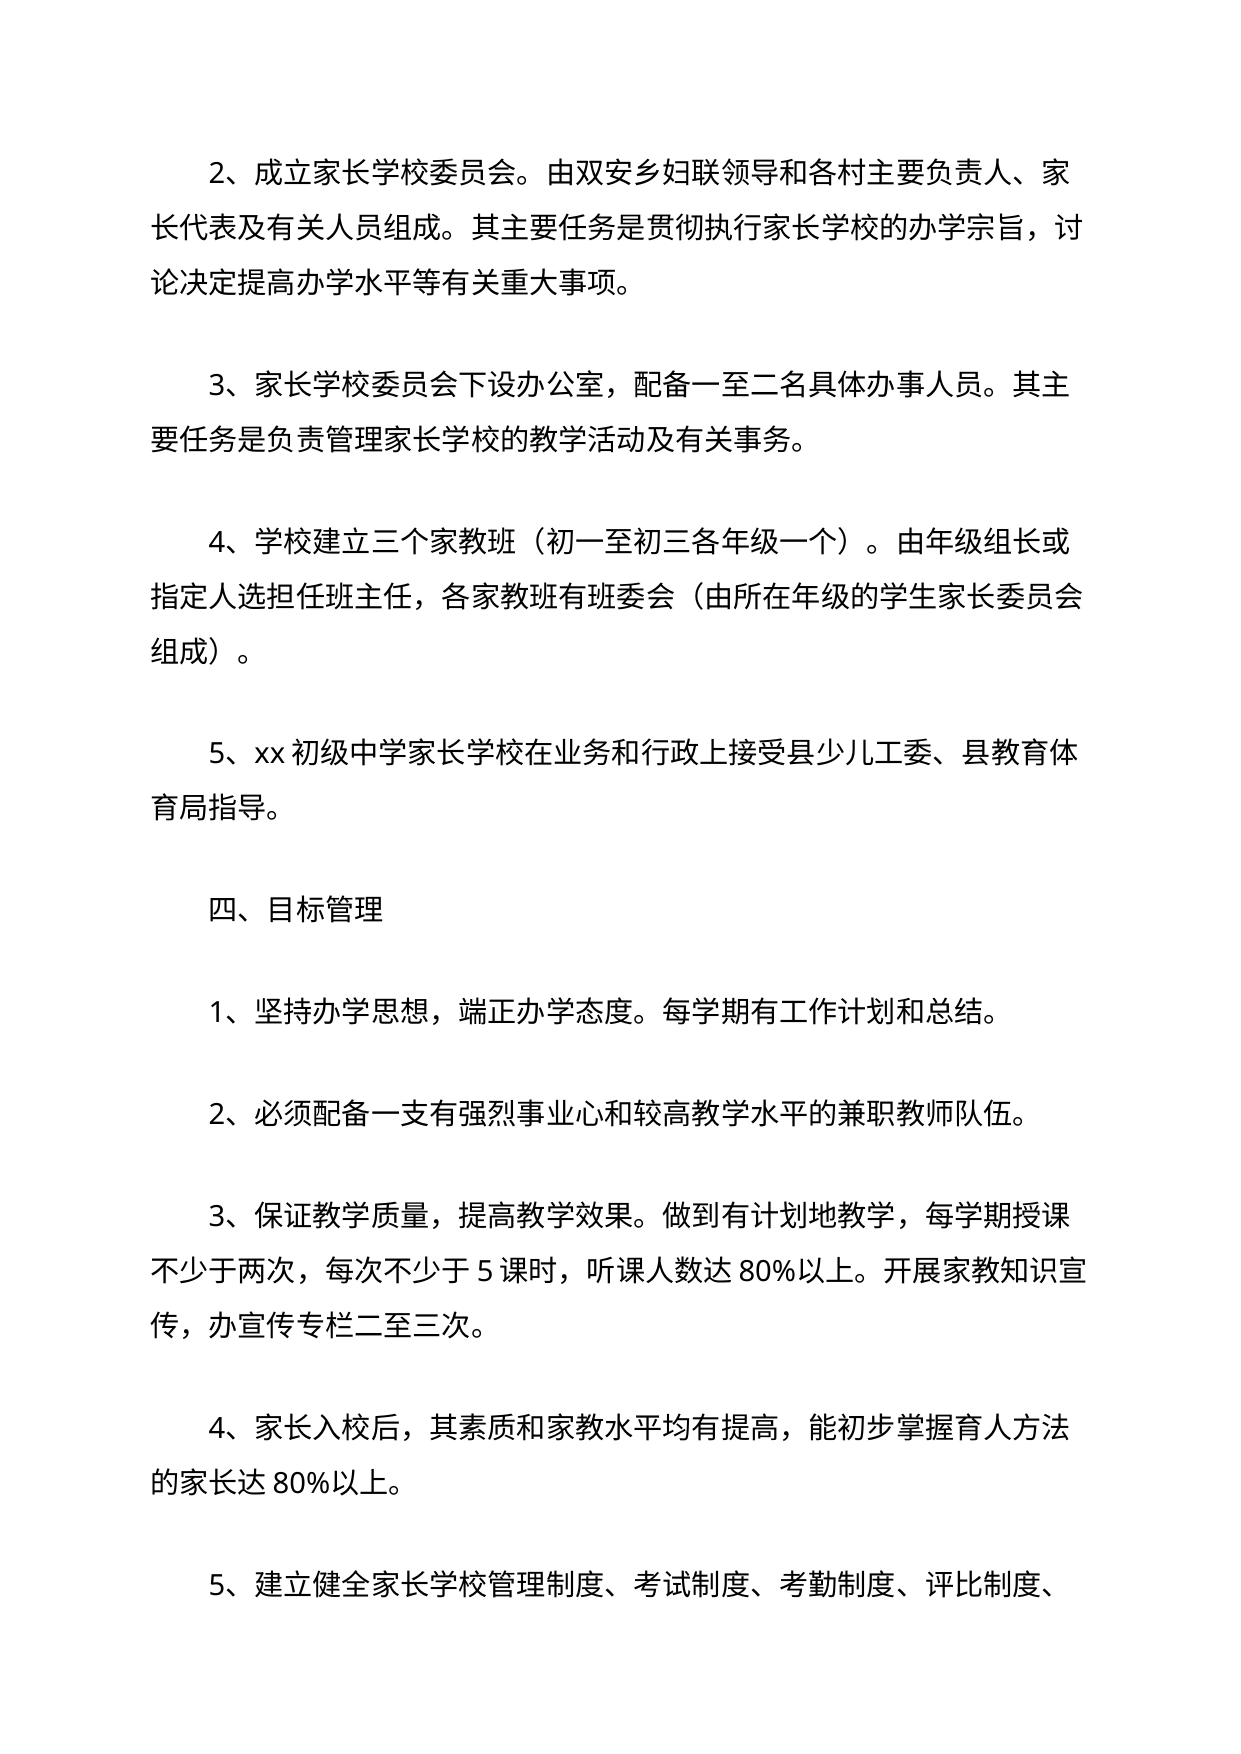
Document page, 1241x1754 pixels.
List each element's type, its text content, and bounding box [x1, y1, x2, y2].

text 1、坚持办学思想，端正办学态度。每学期有工作计划和总结。 [150, 989, 1090, 1031]
text 3、家长学校委员会下设办公室，配备一至二名具体办事人员。其主要任务是负责管理家长学校的教学活动及有关事务。 [150, 362, 1090, 459]
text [150, 1561, 1090, 1604]
text 3、保证教学质量，提高教学效果。做到有计划地教学，每学期授课不少于两次，每次不少于5课时，听课人数达80%以上。开展家教知识宣传，办宣传专栏二至三次。 [150, 1193, 1090, 1345]
text 4、家长入校后，其素质和家教水平均有提高，能初步掌握育人方法的家长达80%以上。 [150, 1404, 1090, 1502]
text 四、目标管理 [150, 887, 1090, 929]
text 2、必须配备一支有强烈事业心和较高教学水平的兼职教师队伍。 [150, 1091, 1090, 1133]
text 4、学校建立三个家教班（初一至初三各年级一个）。由年级组长或指定人选担任班主任，各家教班有班委会（由所在年级的学生家长委员会组成）。 [150, 518, 1090, 671]
text 5、xx初级中学家长学校在业务和行政上接受县少儿工委、县教育体育局指导。 [150, 730, 1090, 827]
text 2、成立家长学校委员会。由双安乡妇联领导和各村主要负责人、家长代表及有关人员组成。其主要任务是贯彻执行家长学校的办学宗旨，讨论决定提高办学水平等有关重大事项。 [150, 150, 1090, 302]
